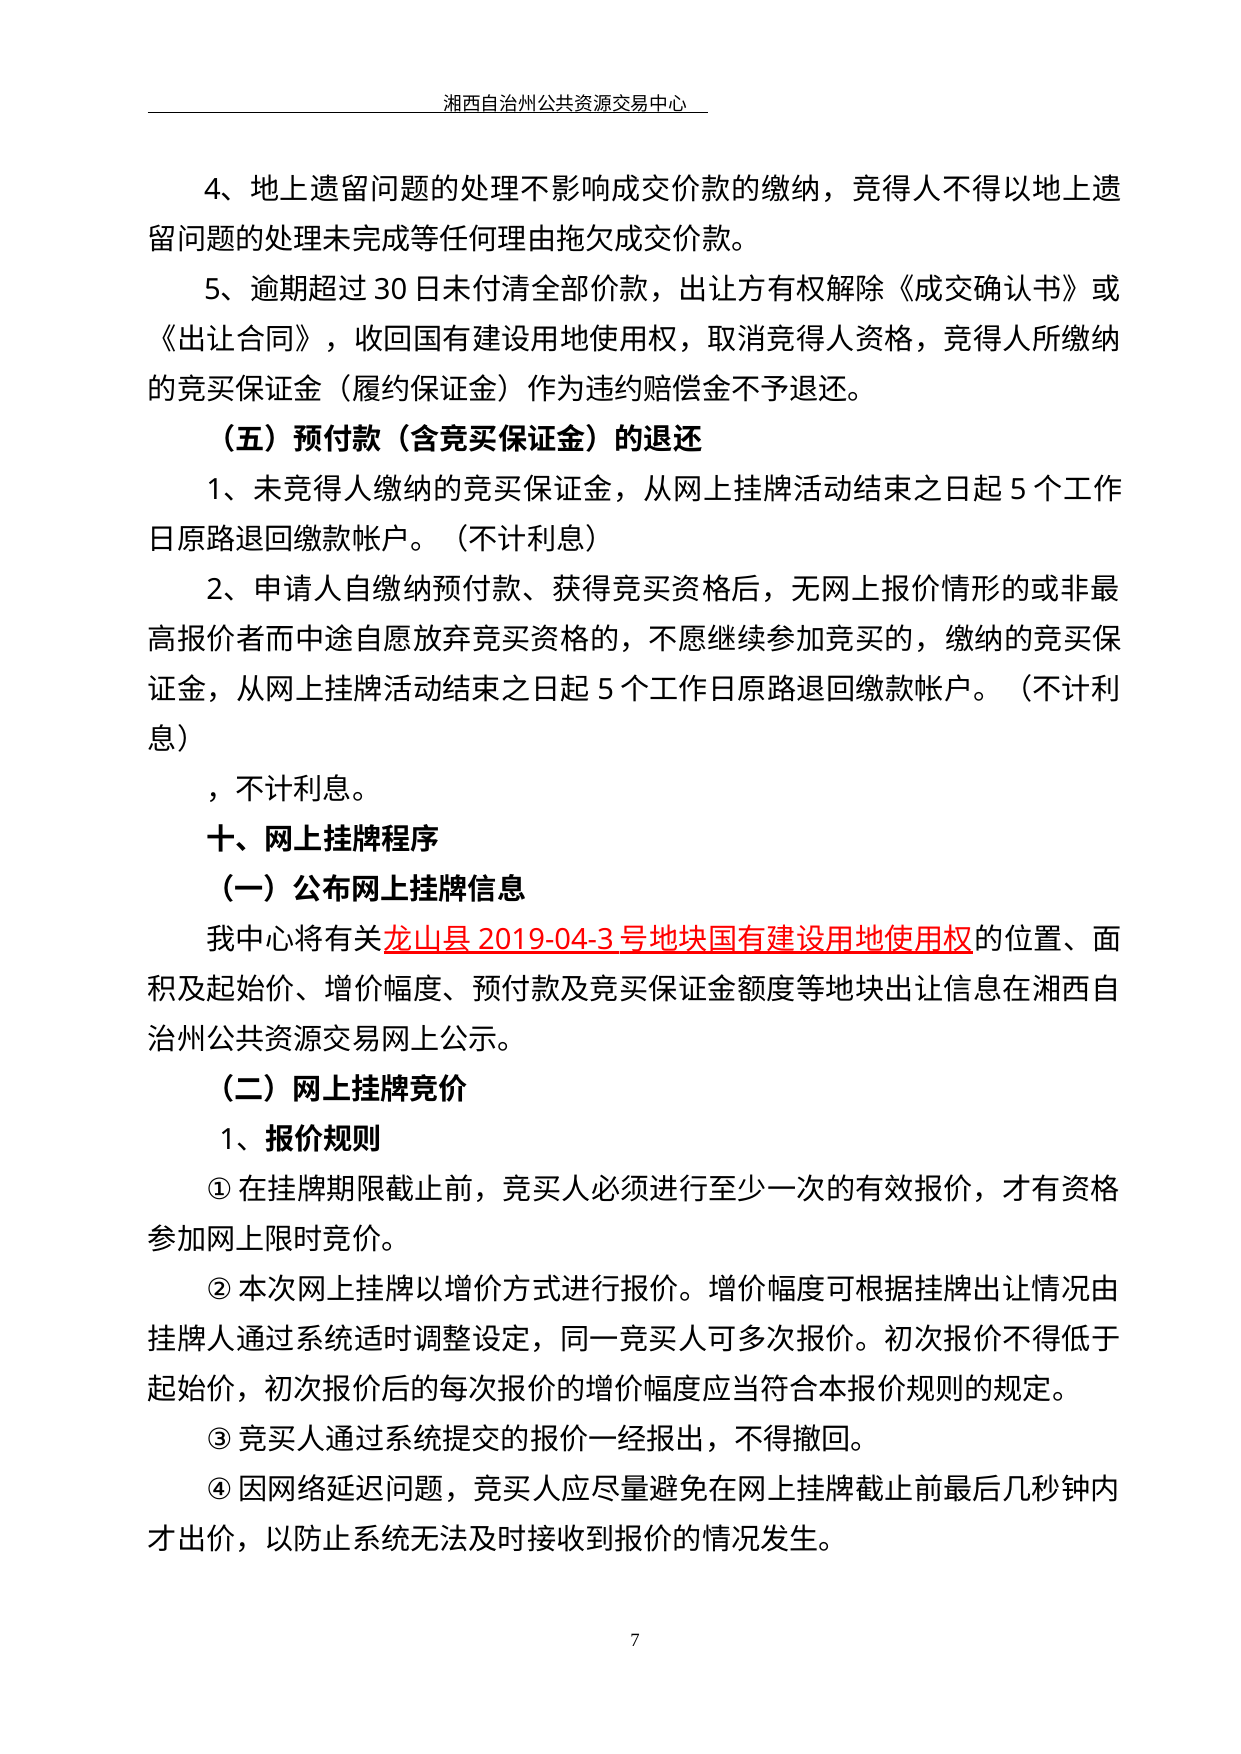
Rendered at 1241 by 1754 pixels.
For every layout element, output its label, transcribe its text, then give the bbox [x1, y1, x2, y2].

text （五）预付款（含竞买保证金）的退还 [148, 409, 1122, 459]
text ④因网络延迟问题，竞买人应尽量避免在网上挂牌截止前最后几秒钟内才出价，以防止系统无法及时接收到报价的情况发生。 [148, 1459, 1122, 1559]
text 我中心将有关龙山县2019-04-3号地块国有建设用地使用权的位置、面积及起始价、增价幅度、预付款及竞买保证金额度等地块出让信息在湘西自治州公共资源交易网上公示。 [148, 909, 1122, 1059]
text 十、网上挂牌程序 [148, 809, 1122, 859]
list 地上遗留问题的处理不影响成交价款的缴纳，竞得人不得以地上遗留问题的处理未完成等任何理由拖欠成交价款。 [148, 159, 1122, 259]
text （二）网上挂牌竞价 [148, 1059, 1122, 1109]
text ③竞买人通过系统提交的报价一经报出，不得撤回。 [148, 1409, 1122, 1459]
text ①在挂牌期限截止前，竞买人必须进行至少一次的有效报价，才有资格参加网上限时竞价。 [148, 1159, 1122, 1259]
text 2、申请人自缴纳预付款、获得竞买资格后，无网上报价情形的或非最高报价者而中途自愿放弃竞买资格的，不愿继续参加竞买的，缴纳的竞买保证金，从网上挂牌活动结束之日起5个工作日原路退回缴款帐户。（不计利息） [148, 559, 1122, 759]
text （一）公布网上挂牌信息 [148, 859, 1122, 909]
text ②本次网上挂牌以增价方式进行报价。增价幅度可根据挂牌出让情况由挂牌人通过系统适时调整设定，同一竞买人可多次报价。初次报价不得低于起始价，初次报价后的每次报价的增价幅度应当符合本报价规则的规定。 [148, 1259, 1122, 1409]
text 1、报价规则 [148, 1109, 1122, 1159]
list 逾期超过30日未付清全部价款，出让方有权解除《成交确认书》或《出让合同》，收回国有建设用地使用权，取消竞得人资格，竞得人所缴纳的竞买保证金（履约保证金）作为违约赔偿金不予退还。 [148, 259, 1122, 409]
text 1、未竞得人缴纳的竞买保证金，从网上挂牌活动结束之日起5个工作日原路退回缴款帐户。（不计利息） [148, 459, 1122, 559]
text ，不计利息。 [148, 759, 1122, 809]
